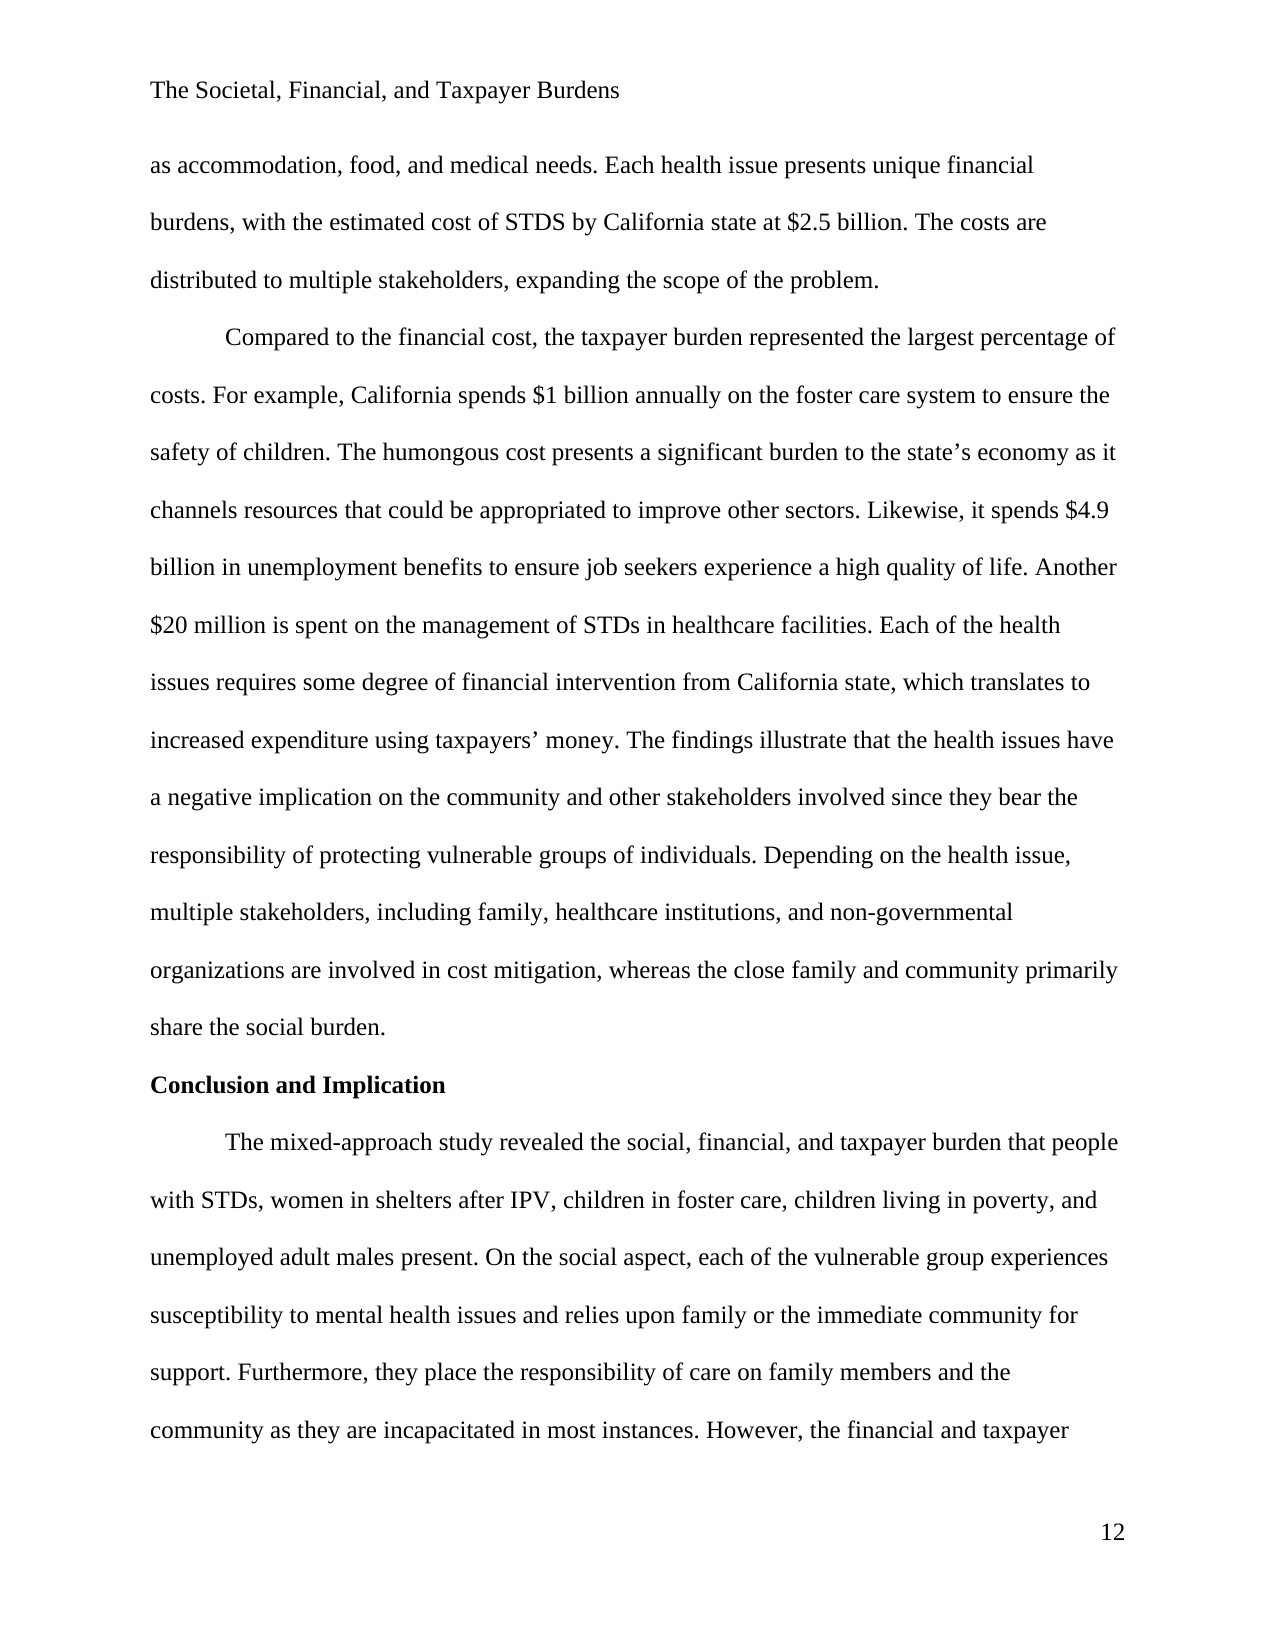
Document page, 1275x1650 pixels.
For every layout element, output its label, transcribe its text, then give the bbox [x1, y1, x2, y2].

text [150, 150, 1125, 294]
text Conclusion and Implication [150, 1070, 1125, 1099]
text Compared to the financial cost, the taxpayer burden represented the largest percentage of costs. For example, California spends $1 billion annually on the foster care system to ensure the safety of children. The humongous cost presents a significant burden to the state’s economy as it channels resources that could be appropriated to improve other sectors. Likewise, it spends $4.9 billion in unemployment benefits to ensure job seekers experience a high quality of life. Another $20 million is spent on the management of STDs in healthcare facilities. Each of the health issues requires some degree of financial intervention from California state, which translates to increased expenditure using taxpayers’ money. The findings illustrate that the health issues have a negative implication on the community and other stakeholders involved since they bear the responsibility of protecting vulnerable groups of individuals. Depending on the health issue, multiple stakeholders, including family, healthcare institutions, and non-governmental organizations are involved in cost mitigation, whereas the close family and community primarily share the social burden. [150, 322, 1125, 1041]
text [150, 1127, 1125, 1444]
